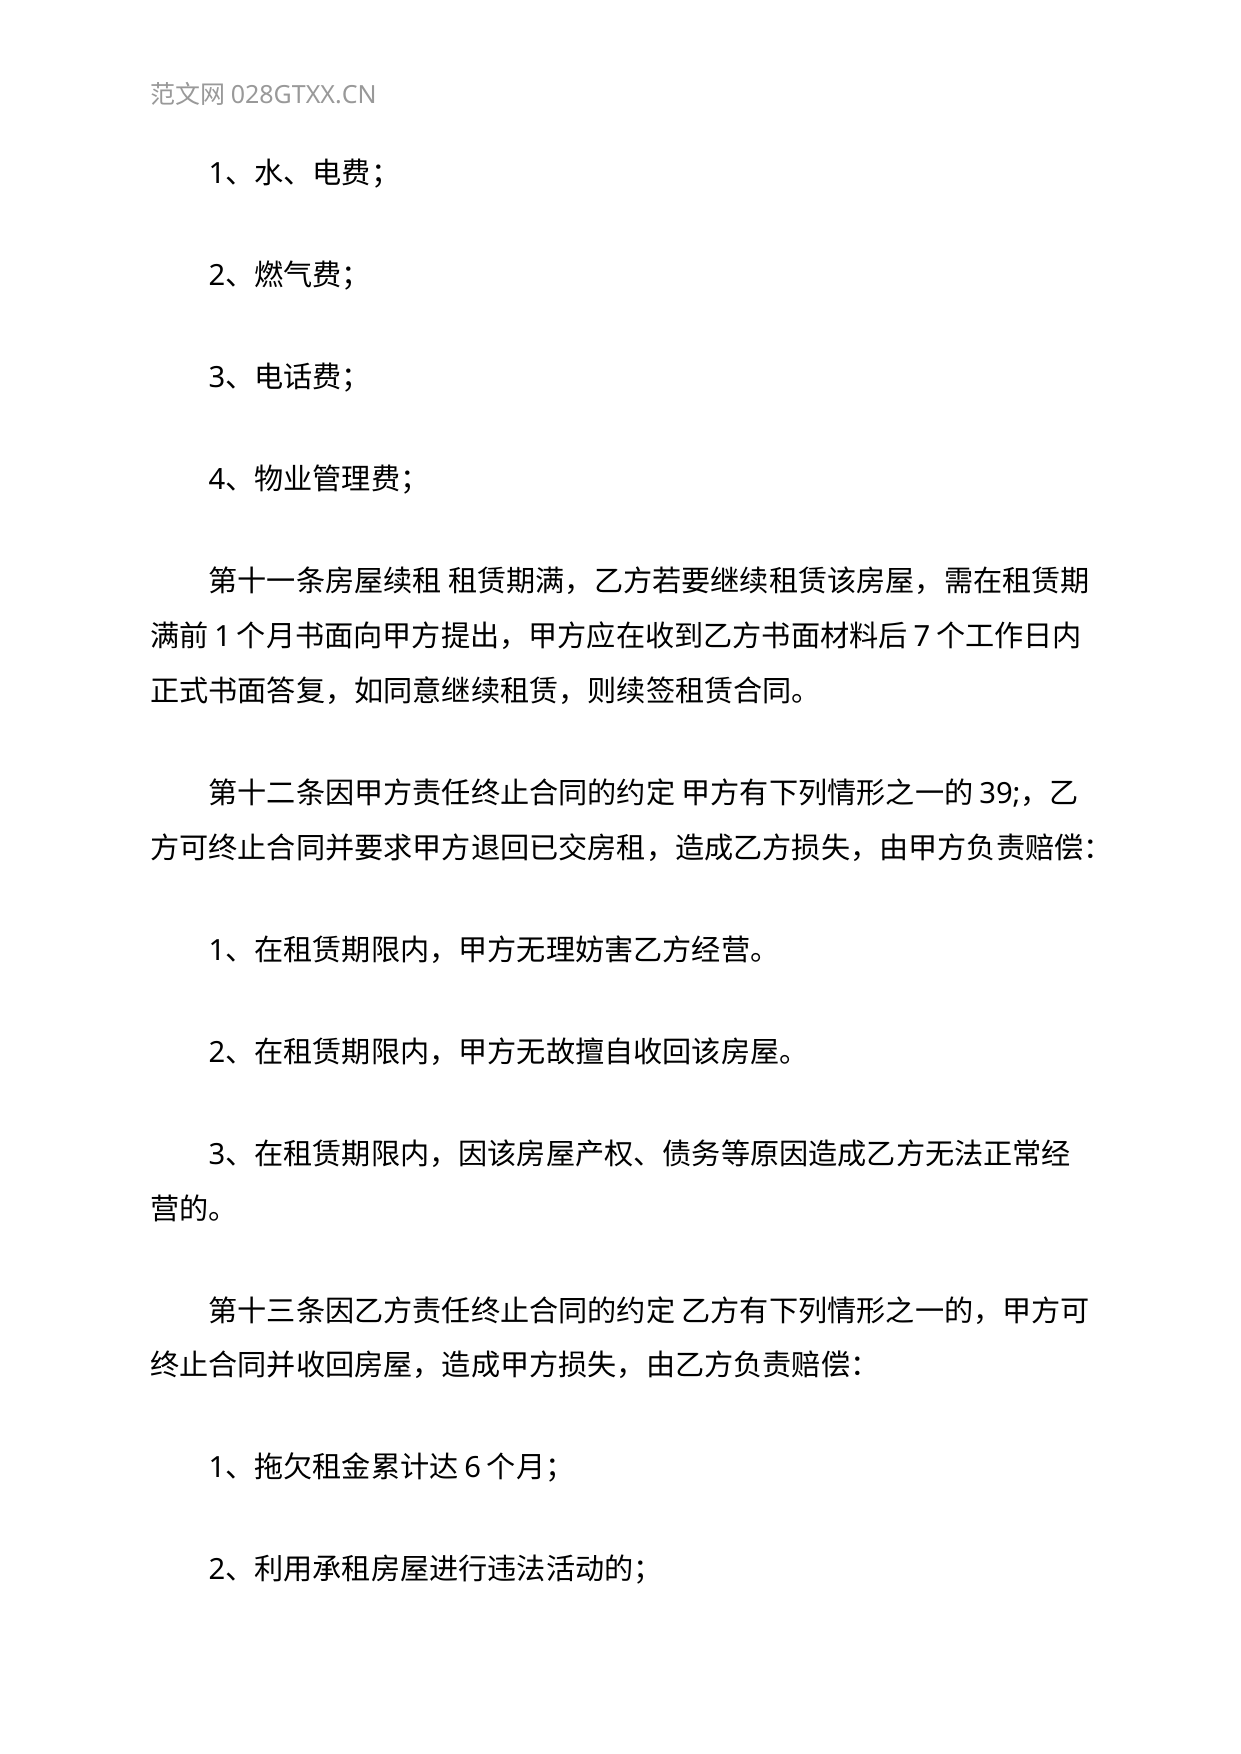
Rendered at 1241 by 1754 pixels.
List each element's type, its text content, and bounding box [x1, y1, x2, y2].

text 1、水、电费； [150, 150, 1090, 192]
text 2、利用承租房屋进行违法活动的； [150, 1546, 1090, 1588]
text 2、在租赁期限内，甲方无故擅自收回该房屋。 [150, 1028, 1090, 1071]
text 2、燃气费； [150, 252, 1090, 294]
text 第十二条因甲方责任终止合同的约定 甲方有下列情形之一的39;，乙方可终止合同并要求甲方退回已交房租，造成乙方损失，由甲方负责赔偿： [150, 769, 1090, 867]
text 1、在租赁期限内，甲方无理妨害乙方经营。 [150, 926, 1090, 969]
text 1、拖欠租金累计达6个月； [150, 1444, 1090, 1486]
text 3、在租赁期限内，因该房屋产权、债务等原因造成乙方无法正常经营的。 [150, 1130, 1090, 1228]
text 4、物业管理费； [150, 456, 1090, 498]
text 3、电话费； [150, 354, 1090, 396]
text 第十一条房屋续租 租赁期满，乙方若要继续租赁该房屋，需在租赁期满前1个月书面向甲方提出，甲方应在收到乙方书面材料后7个工作日内正式书面答复，如同意继续租赁，则续签租赁合同。 [150, 558, 1090, 710]
text 第十三条因乙方责任终止合同的约定 乙方有下列情形之一的，甲方可终止合同并收回房屋，造成甲方损失，由乙方负责赔偿： [150, 1287, 1090, 1384]
